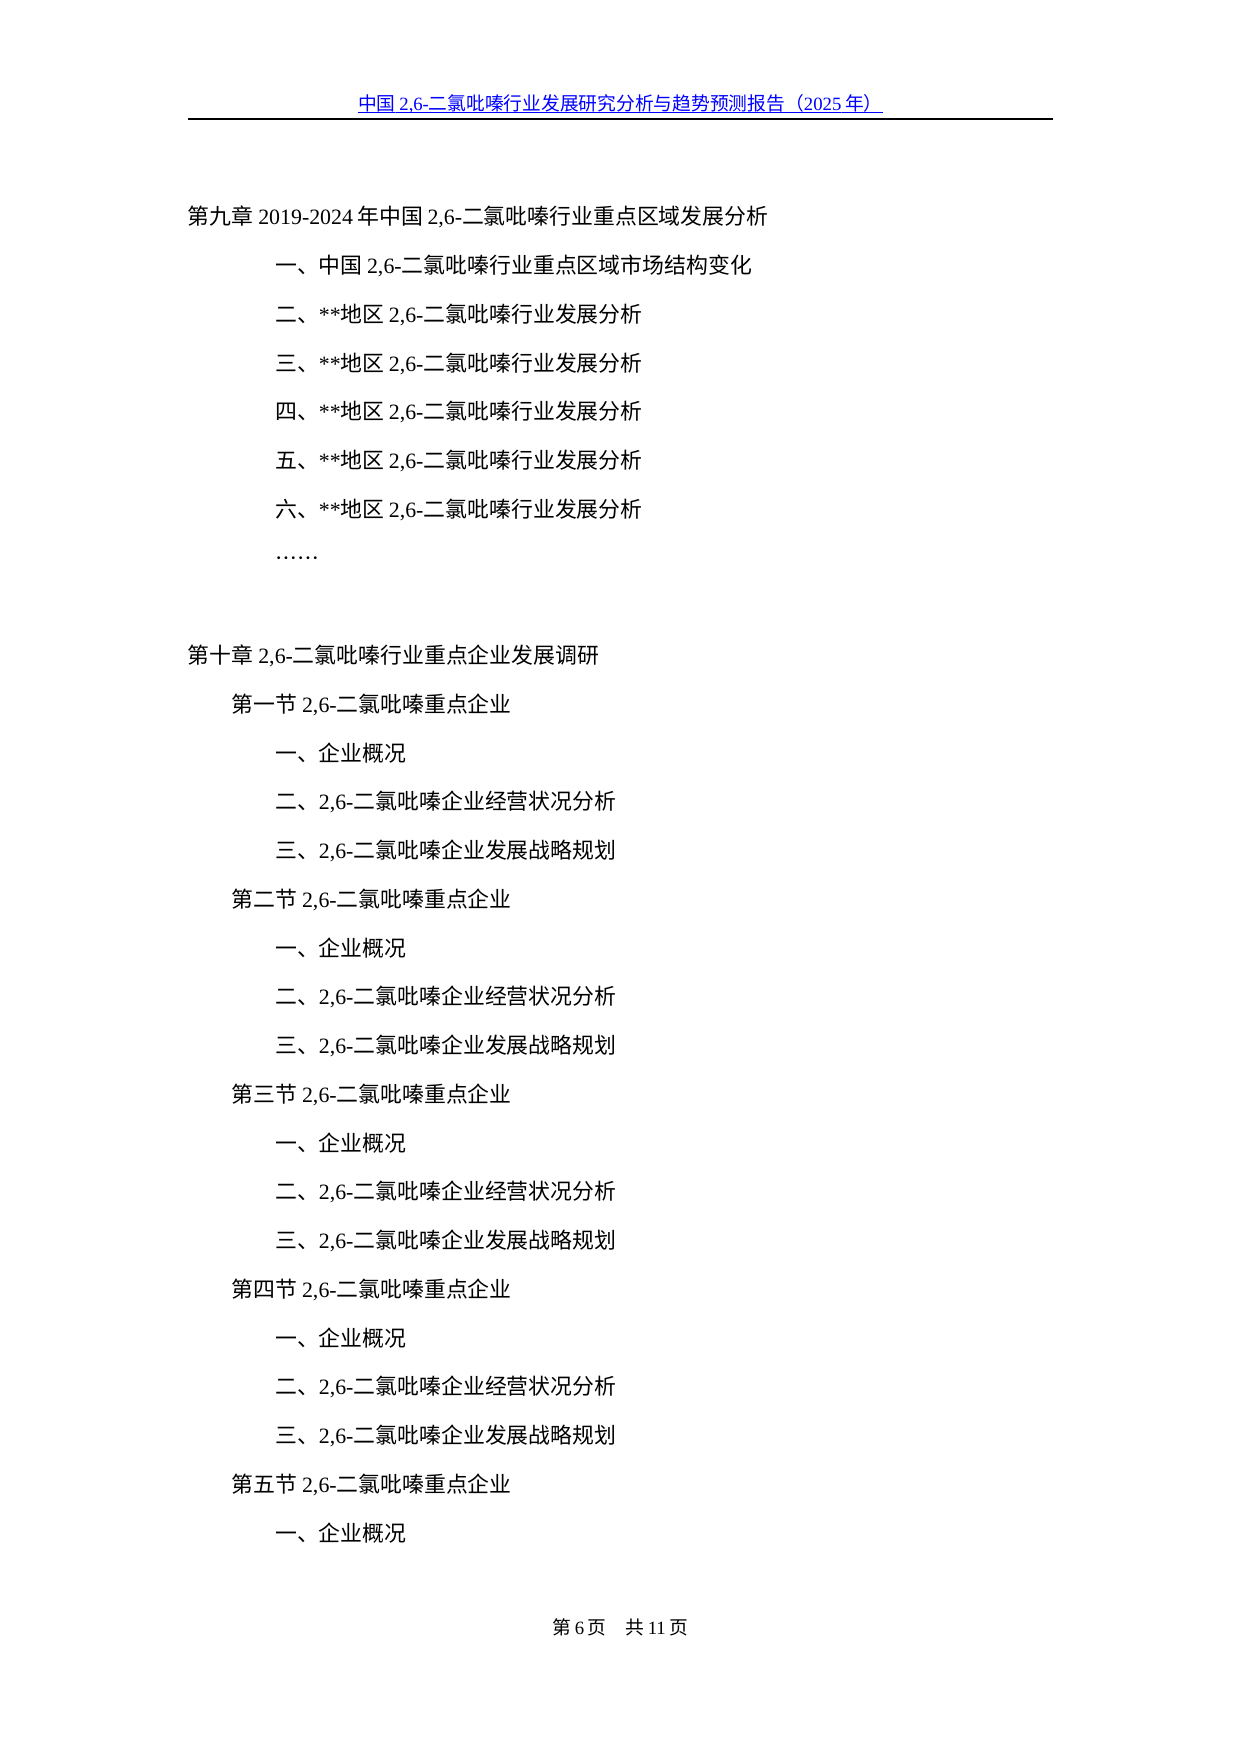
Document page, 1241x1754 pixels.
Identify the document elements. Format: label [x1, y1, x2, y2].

text [187, 150, 1053, 1548]
